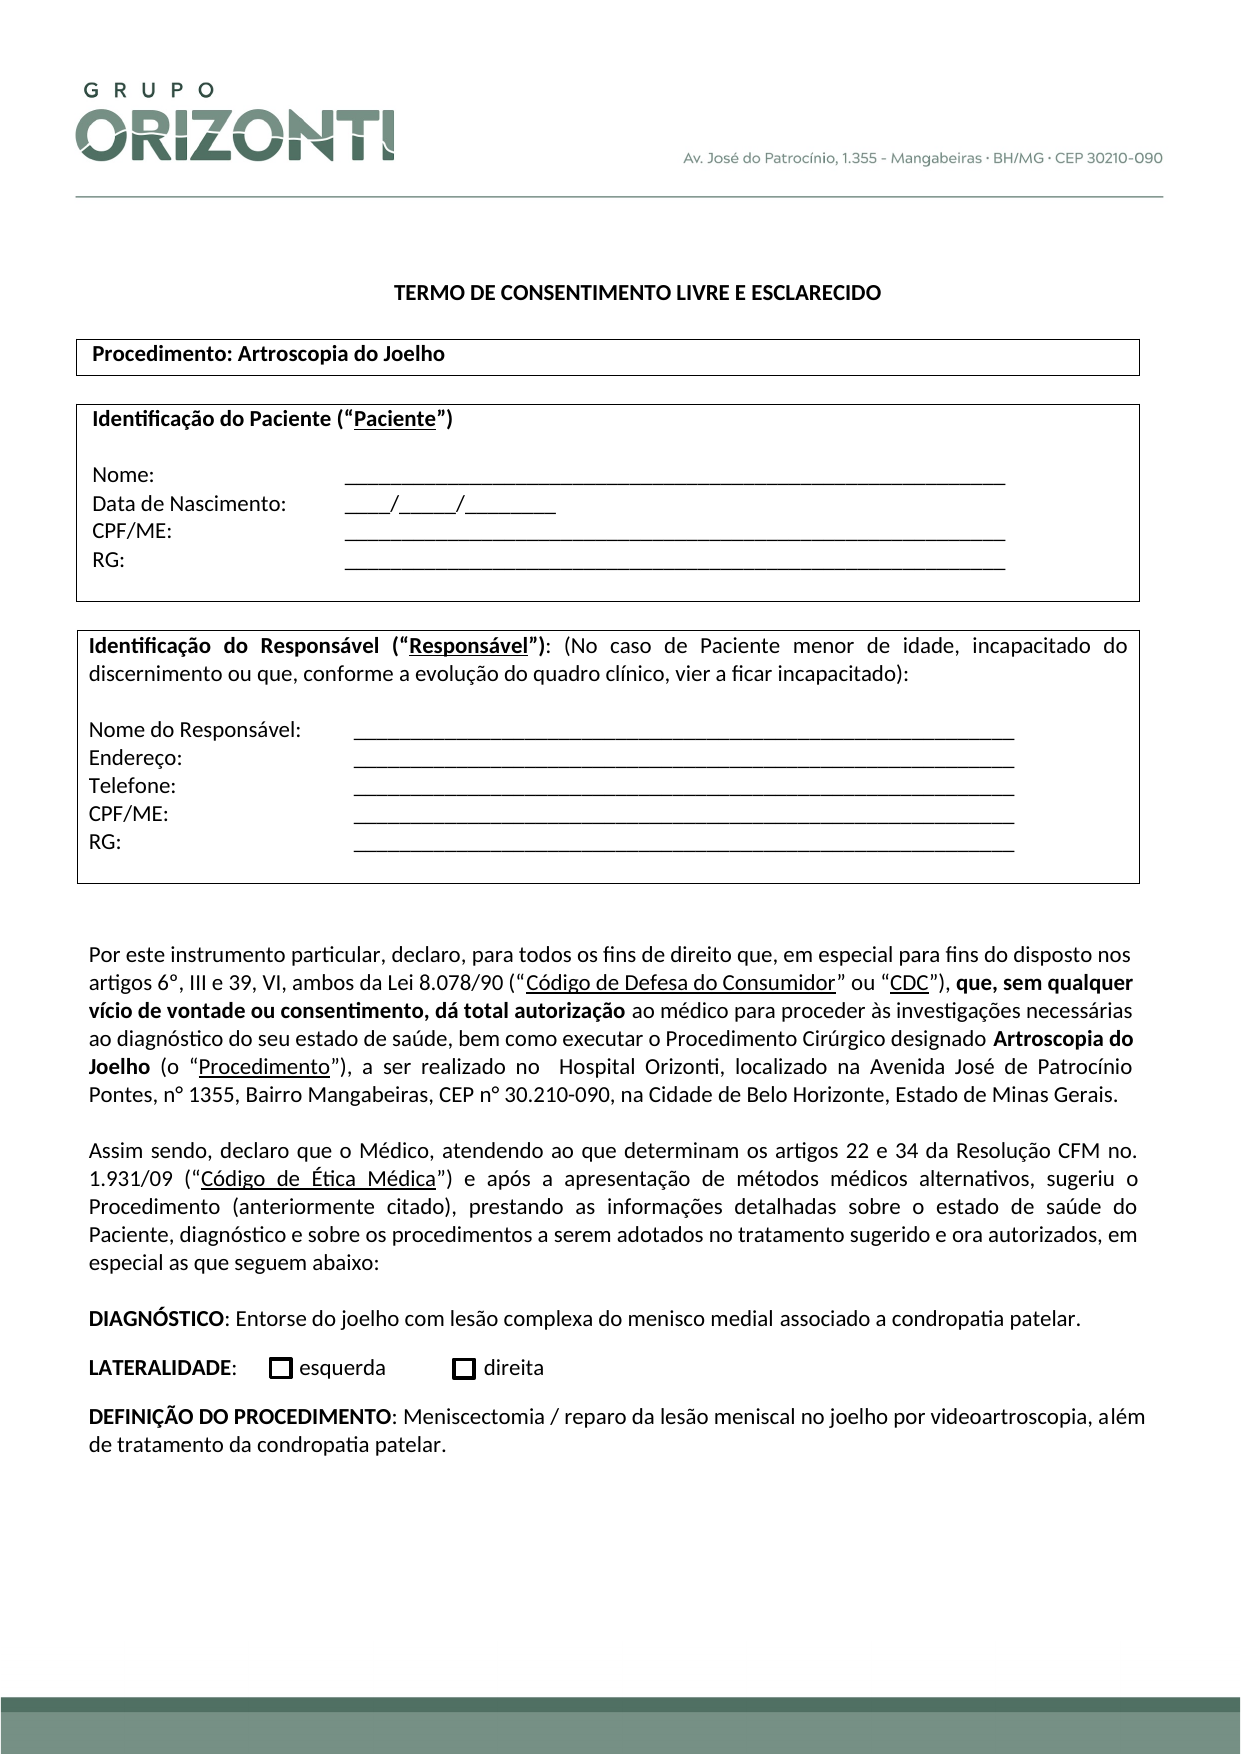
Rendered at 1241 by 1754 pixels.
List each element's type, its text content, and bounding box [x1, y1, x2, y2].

text Assim sendo, declaro que o Médico, atendendo ao que determinam os artigos 22 e 34 da Resolução CFM no. 1.931/09 (“Código de Ética Médica”) e após a apresentação de métodos médicos alternativos, sugeriu o Procedimento (anteriormente citado), prestando as informações detalhadas sobre o estado de saúde do Paciente, diagnóstico e sobre os procedimentos a serem adotados no tratamento sugerido e ora autorizados, em especial as que seguem abaixo: [88, 1136, 1139, 1276]
table_cell __________________________________________________________ [329, 517, 1139, 545]
table_cell __________________________________________________________ [342, 799, 1139, 827]
table_cell Nome: [77, 461, 329, 489]
table_header Procedimento: Artroscopia do Joelho [77, 340, 1139, 374]
table_cell CPF/ME: [77, 517, 329, 545]
table_cell __________________________________________________________ [342, 771, 1139, 799]
text DIAGNÓSTICO: Entorse do joelho com lesão complexa do menisco medial associado a condropatia patelar. [88, 1304, 1187, 1332]
table_cell ____/_____/________ [329, 489, 1139, 517]
text TERMO DE CONSENTIMENTO LIVRE E ESCLARECIDO [148, 278, 1128, 306]
table_cell __________________________________________________________ [342, 827, 1139, 883]
table_header Identificação do Responsável (“Responsável”): (No caso de Paciente menor de idade, incapacitado do discernimento ou que, conforme a evolução do quadro clínico, vier a ficar incapacitado): [78, 631, 1139, 715]
table_cell Endereço: [78, 743, 342, 771]
table_cell __________________________________________________________ [329, 545, 1139, 601]
table_cell CPF/ME: [78, 799, 342, 827]
table_cell __________________________________________________________ [342, 715, 1139, 743]
table_cell __________________________________________________________ [329, 461, 1139, 489]
picture [0, 0, 1241, 217]
text DEFINIÇÃO DO PROCEDIMENTO: Meniscectomia / reparo da lesão meniscal no joelho por videoartroscopia, além de tratamento da condropatia patelar. [88, 1402, 1145, 1458]
table_cell Telefone: [78, 771, 342, 799]
picture [0, 1641, 1241, 1754]
table_cell Nome do Responsável: [78, 715, 342, 743]
table_header Identificação do Paciente (“Paciente”) [77, 405, 1139, 461]
text Por este instrumento particular, declaro, para todos os fins de direito que, em especial para fins do disposto nos artigos 6º, III e 39, VI, ambos da Lei 8.078/90 (“Código de Defesa do Consumidor” ou “CDC”), que, sem qualquer vício de vontade ou consentimento, dá total autorização ao médico para proceder às investigações necessárias ao diagnóstico do seu estado de saúde, bem como executar o Procedimento Cirúrgico designado Artroscopia do Joelho (o “Procedimento”), a ser realizado no Hospital Orizonti, localizado na Avenida José de Patrocínio Pontes, n° 1355, Bairro Mangabeiras, CEP n° 30.210-090, na Cidade de Belo Horizonte, Estado de Minas Gerais. [88, 940, 1134, 1108]
table_cell RG: [77, 545, 329, 601]
table_cell __________________________________________________________ [342, 743, 1139, 771]
table_cell RG: [78, 827, 342, 883]
table_cell Data de Nascimento: [77, 489, 329, 517]
text LATERALIDADE: esquerda direita [88, 1353, 1187, 1381]
